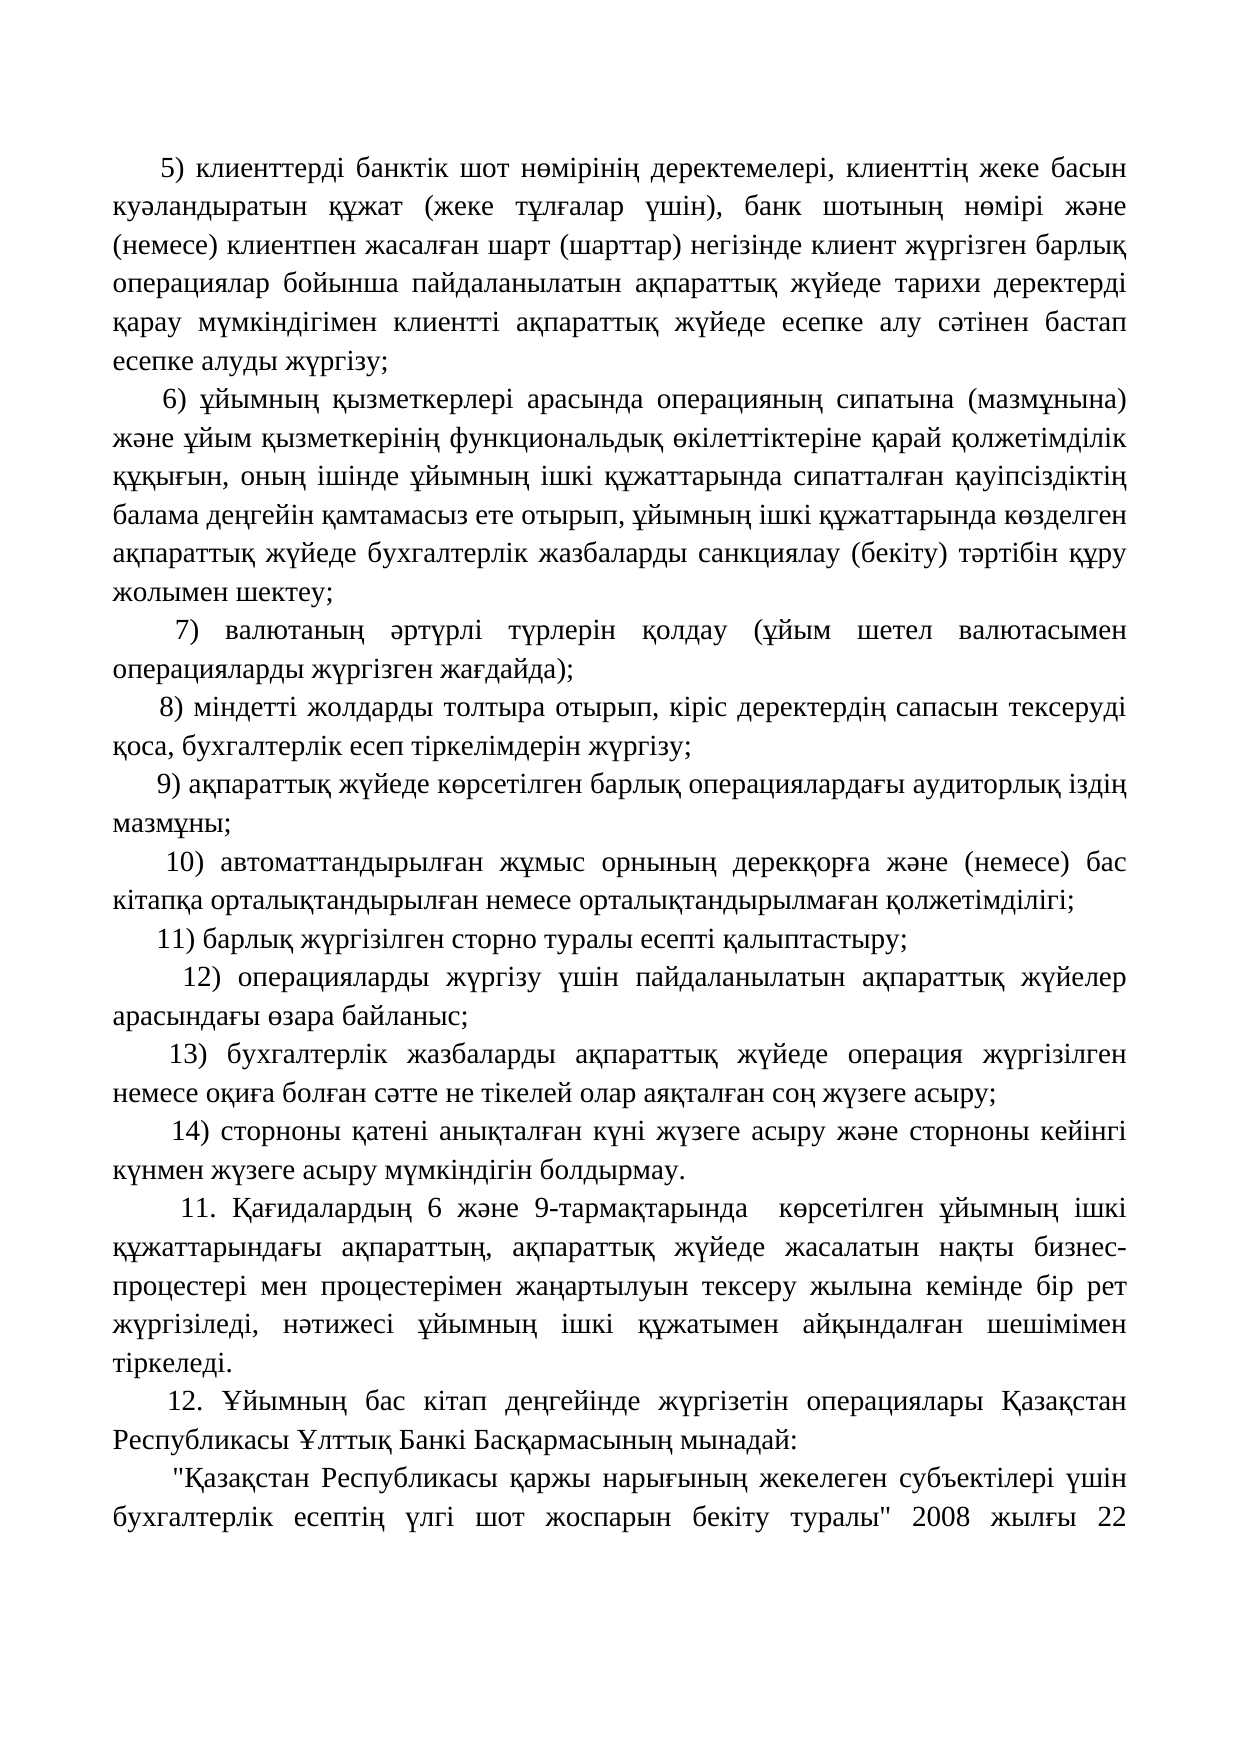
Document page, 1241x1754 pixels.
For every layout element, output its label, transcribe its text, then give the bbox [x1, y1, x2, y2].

text 14) сторноны қатені анықталған күні жүзеге асыру және сторноны кейінгі күнмен жүзеге асыру мүмкіндігін болдырмау. [112, 1113, 1128, 1186]
text 11. Қағидалардың 6 және 9-тармақтарында көрсетілген ұйымның ішкі құжаттарындағы ақпараттың, ақпараттық жүйеде жасалатын нақты бизнес-процестері мен процестерімен жаңартылуын тексеру жылына кемінде бір рет жүргізіледі, нәтижесі ұйымның ішкі құжатымен айқындалған шешімімен тіркеледі. [112, 1191, 1128, 1378]
text 6) ұйымның қызметкерлері арасында операцияның сипатына (мазмұнына) және ұйым қызметкерінің функциональдық өкілеттіктеріне қарай қолжетімділік құқығын, оның ішінде ұйымның ішкі құжаттарында сипатталған қауіпсіздіктің балама деңгейін қамтамасыз ете отырып, ұйымның ішкі құжаттарында көзделген ақпараттық жүйеде бухгалтерлік жазбаларды санкциялау (бекіту) тәртібін құру жолымен шектеу; [112, 381, 1128, 607]
text 12) операцияларды жүргізу үшін пайдаланылатын ақпараттық жүйелер арасындағы өзара байланыс; [112, 959, 1128, 1031]
text 12. Ұйымның бас кітап деңгейінде жүргізетін операциялары Қазақстан Республикасы Ұлттық Банкі Басқармасының мынадай: [112, 1383, 1128, 1455]
text 5) клиенттерді банктік шот нөмірінің деректемелері, клиенттің жеке басын куәландыратын құжат (жеке тұлғалар үшін), банк шотының нөмірі және (немесе) клиентпен жасалған шарт (шарттар) негізінде клиент жүргізген барлық операциялар бойынша пайдаланылатын ақпараттық жүйеде тарихи деректерді қарау мүмкіндігімен клиентті ақпараттық жүйеде есепке алу сәтінен бастап есепке алуды жүргізу; [112, 150, 1128, 376]
text 7) валютаның әртүрлі түрлерін қолдау (ұйым шетел валютасымен операцияларды жүргізген жағдайда); [112, 612, 1128, 684]
text 11) барлық жүргізілген сторно туралы есепті қалыптастыру; [112, 921, 1128, 954]
text 13) бухгалтерлік жазбаларды ақпараттық жүйеде операция жүргізілген немесе оқиға болған сәтте не тікелей олар аяқталған соң жүзеге асыру; [112, 1036, 1128, 1108]
text 8) міндетті жолдарды толтыра отырып, кіріс деректердің сапасын тексеруді қоса, бухгалтерлік есеп тіркелімдерін жүргізу; [112, 689, 1128, 762]
text 9) ақпараттық жүйеде көрсетілген барлық операциялардағы аудиторлық іздің мазмұны; [112, 767, 1128, 839]
text 10) автоматтандырылған жұмыс орнының дерекқорға және (немесе) бас кітапқа орталықтандырылған немесе орталықтандырылмаған қолжетімділігі; [112, 844, 1128, 916]
